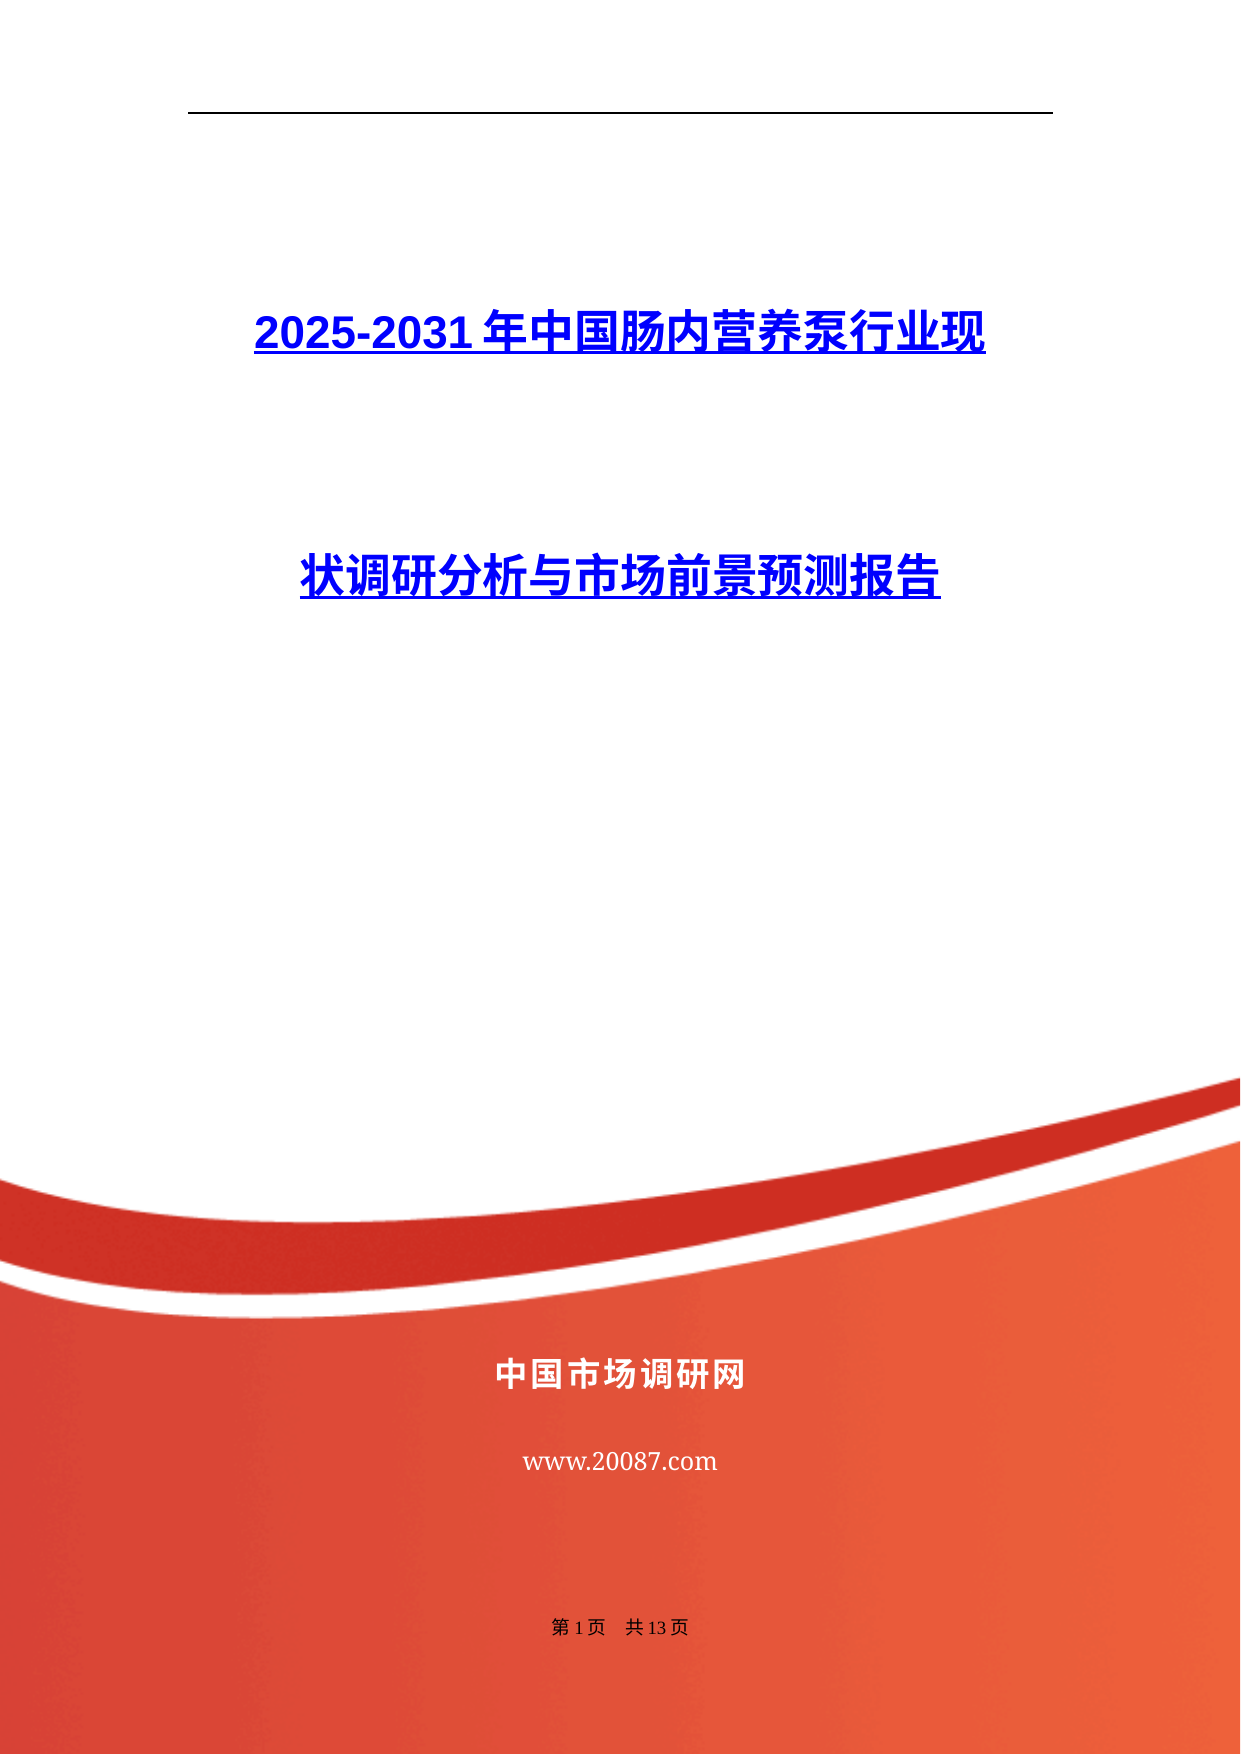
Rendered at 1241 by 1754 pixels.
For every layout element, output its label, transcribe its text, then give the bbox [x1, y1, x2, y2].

subtitle 中国市场调研网 [187, 1339, 1053, 1404]
text www.20087.com [187, 1428, 1053, 1493]
table_header 2025-2031年中国肠内营养泵行业现状调研分析与市场前景预测报告 [188, 207, 1053, 773]
picture [0, 1006, 1241, 1754]
